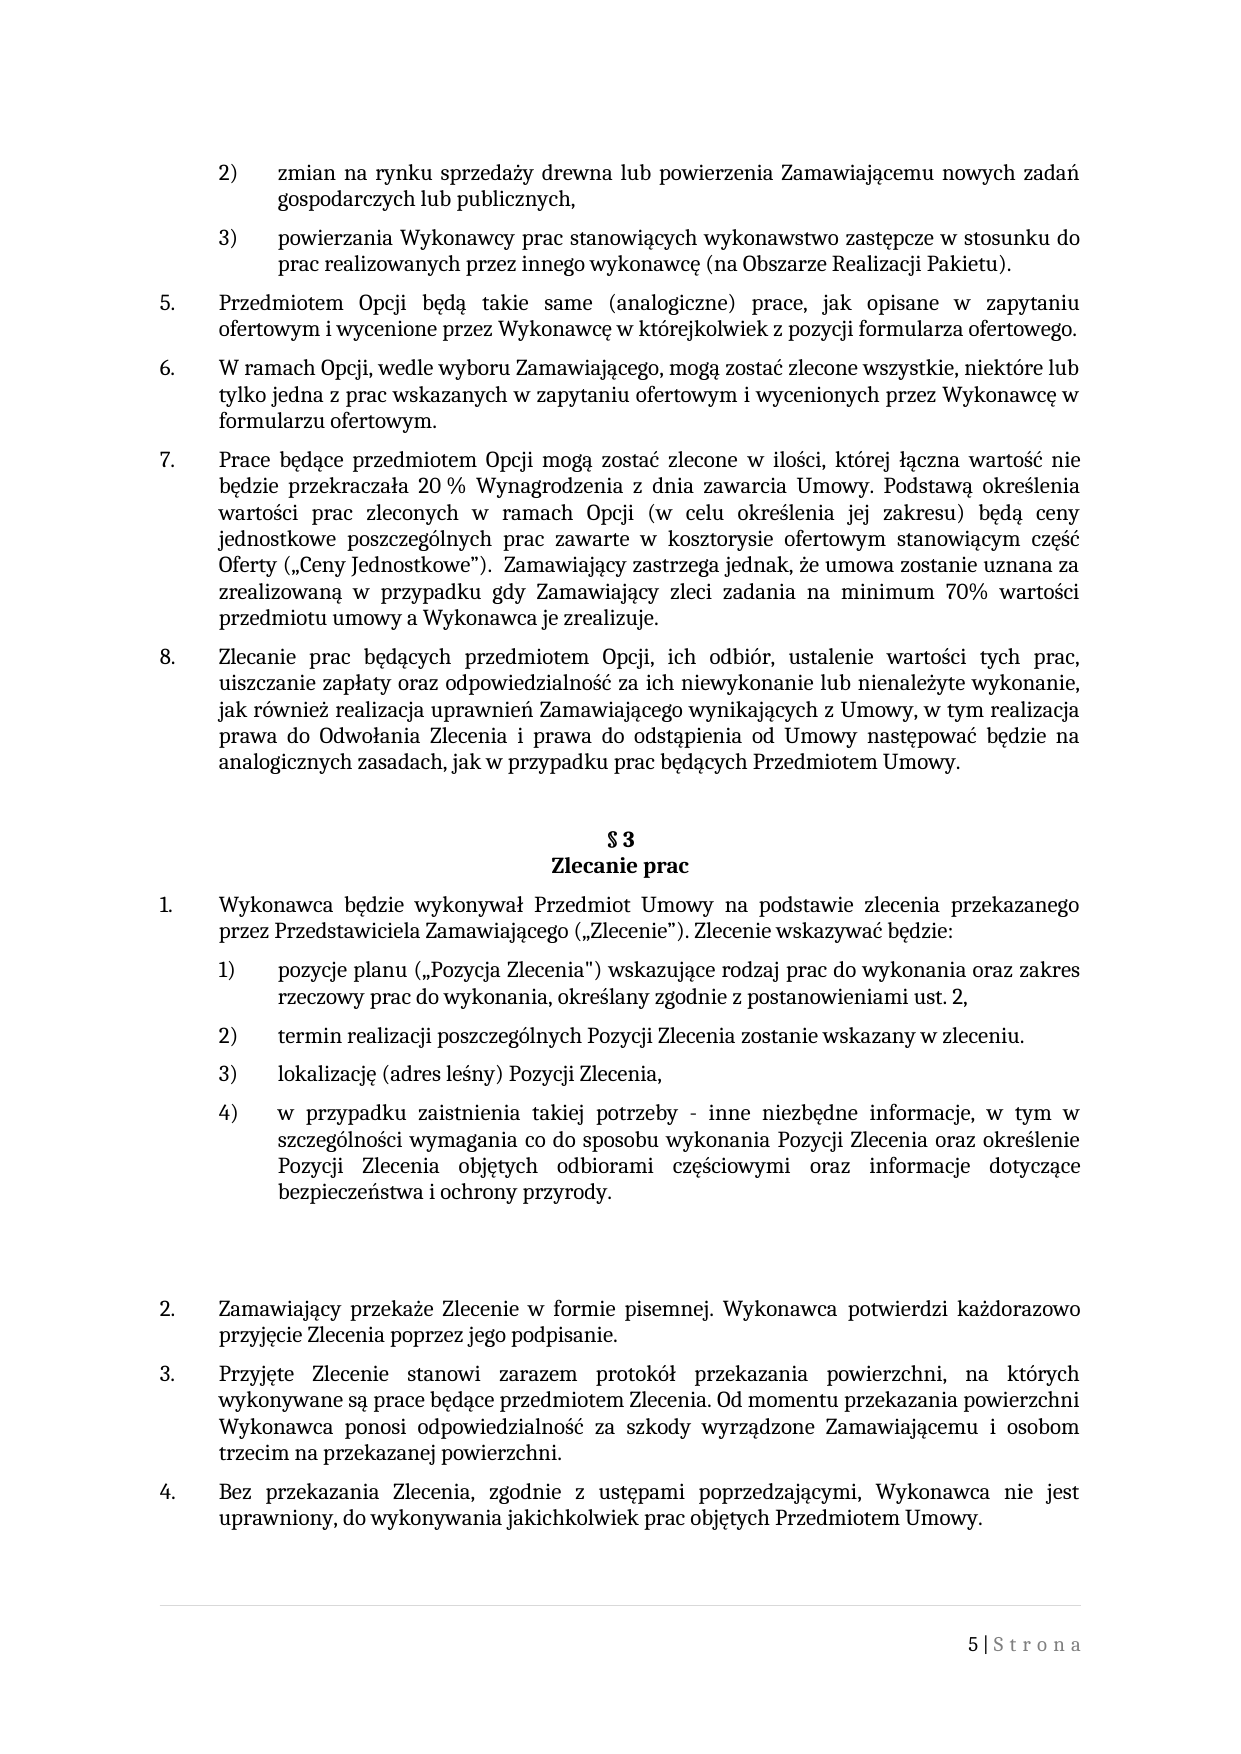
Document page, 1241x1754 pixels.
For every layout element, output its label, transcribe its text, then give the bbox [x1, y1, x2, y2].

list pozycje planu („Pozycja Zlecenia") wskazujące rodzaj prac do wykonania oraz zakres rzeczowy prac do wykonania, określany zgodnie z postanowieniami ust. 2, [218, 957, 1081, 1010]
text 2) zmian na rynku sprzedaży drewna lub powierzenia Zamawiającemu nowych zadań gospodarczych lub publicznych, [218, 159, 1081, 212]
list lokalizację (adres leśny) Pozycji Zlecenia, [218, 1061, 1081, 1088]
list Bez przekazania Zlecenia, zgodnie z ustępami poprzedzającymi, Wykonawca nie jest uprawniony, do wykonywania jakichkolwiek prac objętych Przedmiotem Umowy. [159, 1479, 1081, 1532]
list Wykonawca będzie wykonywał Przedmiot Umowy na podstawie zlecenia przekazanego przez Przedstawiciela Zamawiającego („Zlecenie”). Zlecenie wskazywać będzie: [159, 892, 1081, 945]
list Zlecanie prac będących przedmiotem Opcji, ich odbiór, ustalenie wartości tych prac, uiszczanie zapłaty oraz odpowiedzialność za ich niewykonanie lub nienależyte wykonanie, jak również realizacja uprawnień Zamawiającego wynikających z Umowy, w tym realizacja prawa do Odwołania Zlecenia i prawa do odstąpienia od Umowy następować będzie na analogicznych zasadach, jak w przypadku prac będących Przedmiotem Umowy. [159, 644, 1081, 775]
list Prace będące przedmiotem Opcji mogą zostać zlecone w ilości, której łączna wartość nie będzie przekraczała 20 % Wynagrodzenia z dnia zawarcia Umowy. Podstawą określenia wartości prac zleconych w ramach Opcji (w celu określenia jej zakresu) będą ceny jednostkowe poszczególnych prac zawarte w kosztorysie ofertowym stanowiącym część Oferty („Ceny Jednostkowe”). Zamawiający zastrzega jednak, że umowa zostanie uznana za zrealizowaną w przypadku gdy Zamawiający zleci zadania na minimum 70% wartości przedmiotu umowy a Wykonawca je zrealizuje. [159, 447, 1081, 631]
text § 3 Zlecanie prac [159, 827, 1081, 879]
list w przypadku zaistnienia takiej potrzeby - inne niezbędne informacje, w tym w szczególności wymagania co do sposobu wykonania Pozycji Zlecenia oraz określenie Pozycji Zlecenia objętych odbiorami częściowymi oraz informacje dotyczące bezpieczeństwa i ochrony przyrody. [218, 1100, 1081, 1206]
list Przedmiotem Opcji będą takie same (analogiczne) prace, jak opisane w zapytaniu ofertowym i wycenione przez Wykonawcę w którejkolwiek z pozycji formularza ofertowego. [159, 290, 1081, 343]
list Przyjęte Zlecenie stanowi zarazem protokół przekazania powierzchni, na których wykonywane są prace będące przedmiotem Zlecenia. Od momentu przekazania powierzchni Wykonawca ponosi odpowiedzialność za szkody wyrządzone Zamawiającemu i osobom trzecim na przekazanej powierzchni. [159, 1361, 1081, 1466]
list Zamawiający przekaże Zlecenie w formie pisemnej. Wykonawca potwierdzi każdorazowo przyjęcie Zlecenia poprzez jego podpisanie. [159, 1296, 1081, 1348]
list termin realizacji poszczególnych Pozycji Zlecenia zostanie wskazany w zleceniu. [218, 1022, 1081, 1049]
list W ramach Opcji, wedle wyboru Zamawiającego, mogą zostać zlecone wszystkie, niektóre lub tylko jedna z prac wskazanych w zapytaniu ofertowym i wycenionych przez Wykonawcę w formularzu ofertowym. [159, 355, 1081, 434]
text 3) powierzania Wykonawcy prac stanowiących wykonawstwo zastępcze w stosunku do prac realizowanych przez innego wykonawcę (na Obszarze Realizacji Pakietu). [218, 225, 1081, 277]
